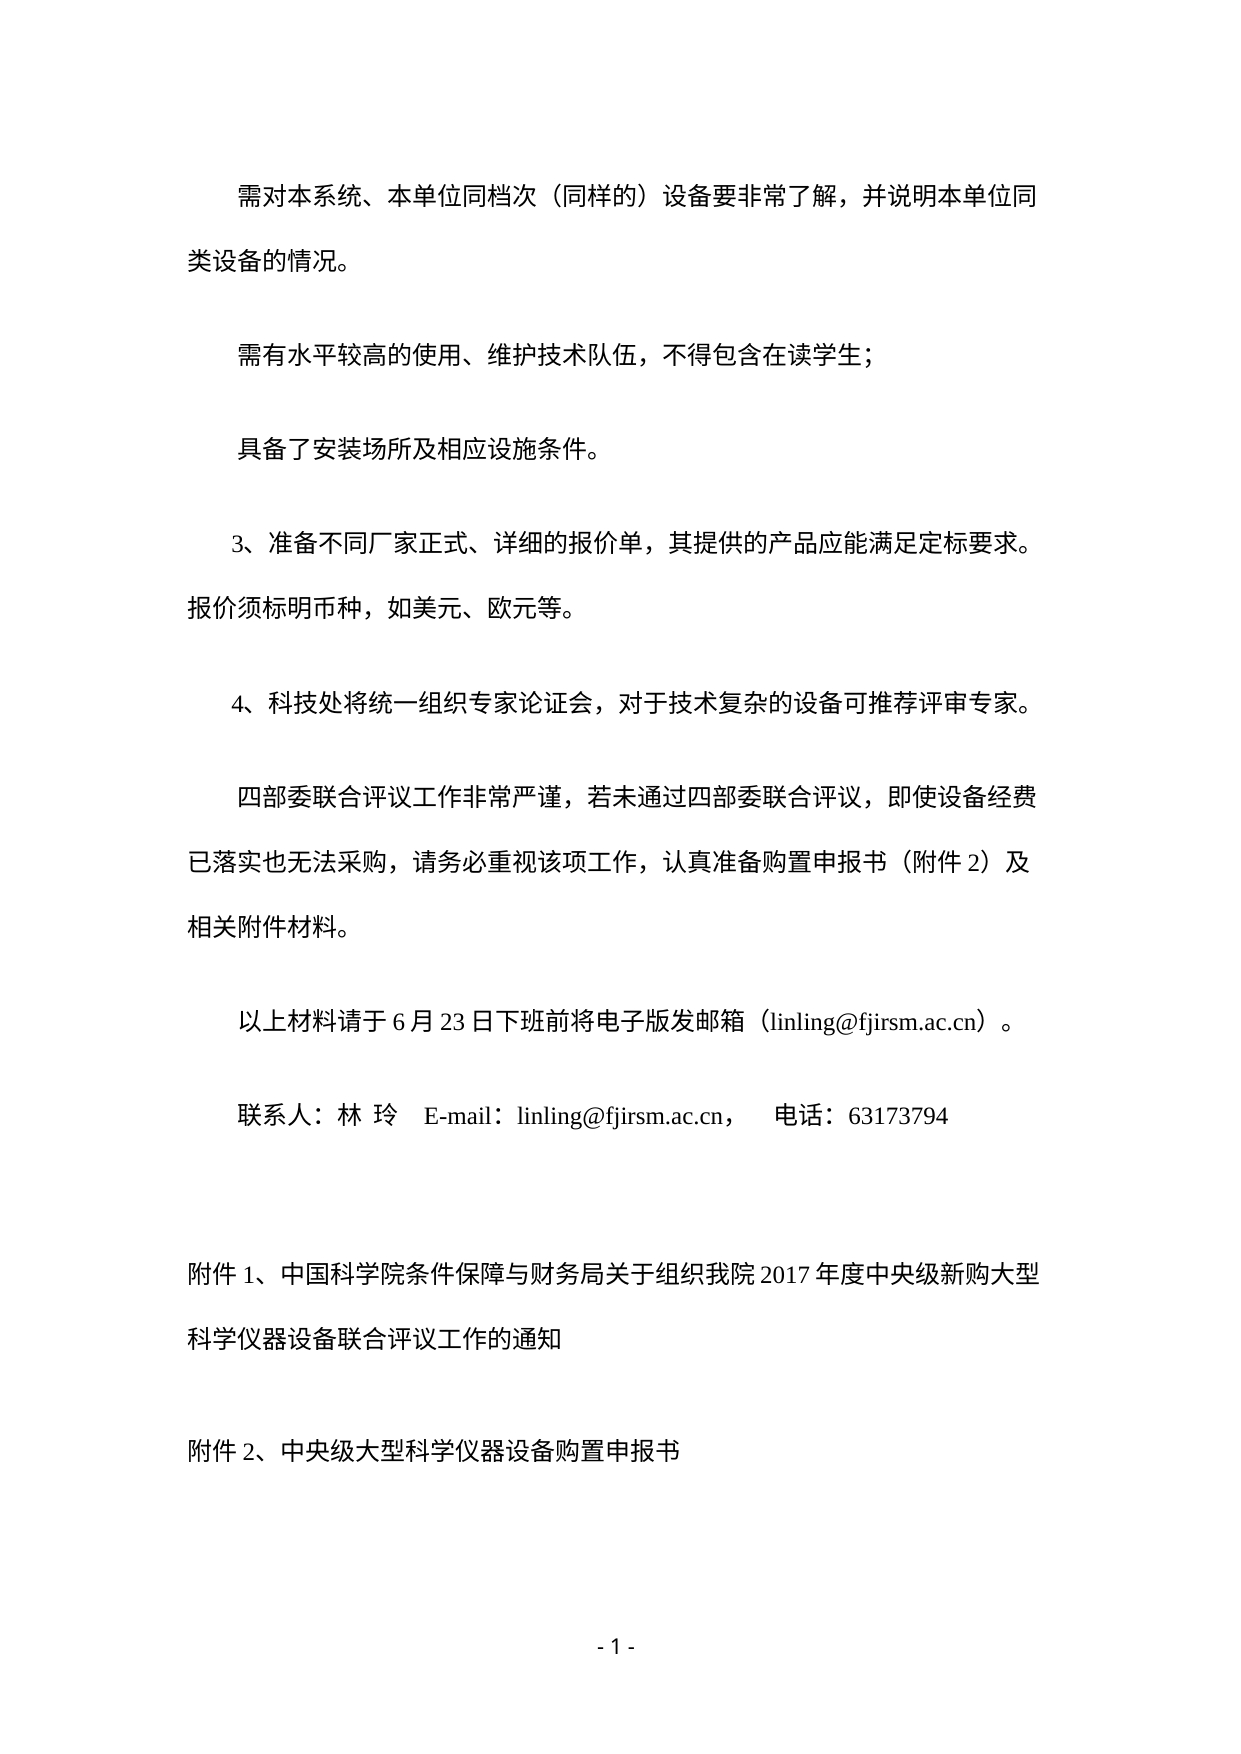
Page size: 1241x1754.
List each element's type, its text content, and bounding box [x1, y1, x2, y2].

text 需有水平较高的使用、维护技术队伍，不得包含在读学生； [187, 321, 1053, 386]
text 附件1、中国科学院条件保障与财务局关于组织我院2017年度中央级新购大型科学仪器设备联合评议工作的通知 [187, 1240, 1053, 1370]
text 4、科技处将统一组织专家论证会，对于技术复杂的设备可推荐评审专家。 [187, 669, 1053, 734]
text 需对本系统、本单位同档次（同样的）设备要非常了解，并说明本单位同类设备的情况。 [187, 162, 1053, 292]
text 以上材料请于6月23日下班前将电子版发邮箱（linling@fjirsm.ac.cn）。 [187, 987, 1053, 1052]
text 联系人：林 玲 E-mail：linling@fjirsm.ac.cn， 电话：63173794 [187, 1081, 1053, 1211]
text 具备了安装场所及相应设施条件。 [187, 415, 1053, 480]
text 3、准备不同厂家正式、详细的报价单，其提供的产品应能满足定标要求。报价须标明币种，如美元、欧元等。 [187, 509, 1053, 639]
text 附件2、中央级大型科学仪器设备购置申报书 [187, 1417, 1053, 1482]
text 四部委联合评议工作非常严谨，若未通过四部委联合评议，即使设备经费已落实也无法采购，请务必重视该项工作，认真准备购置申报书（附件2）及相关附件材料。 [187, 763, 1053, 958]
